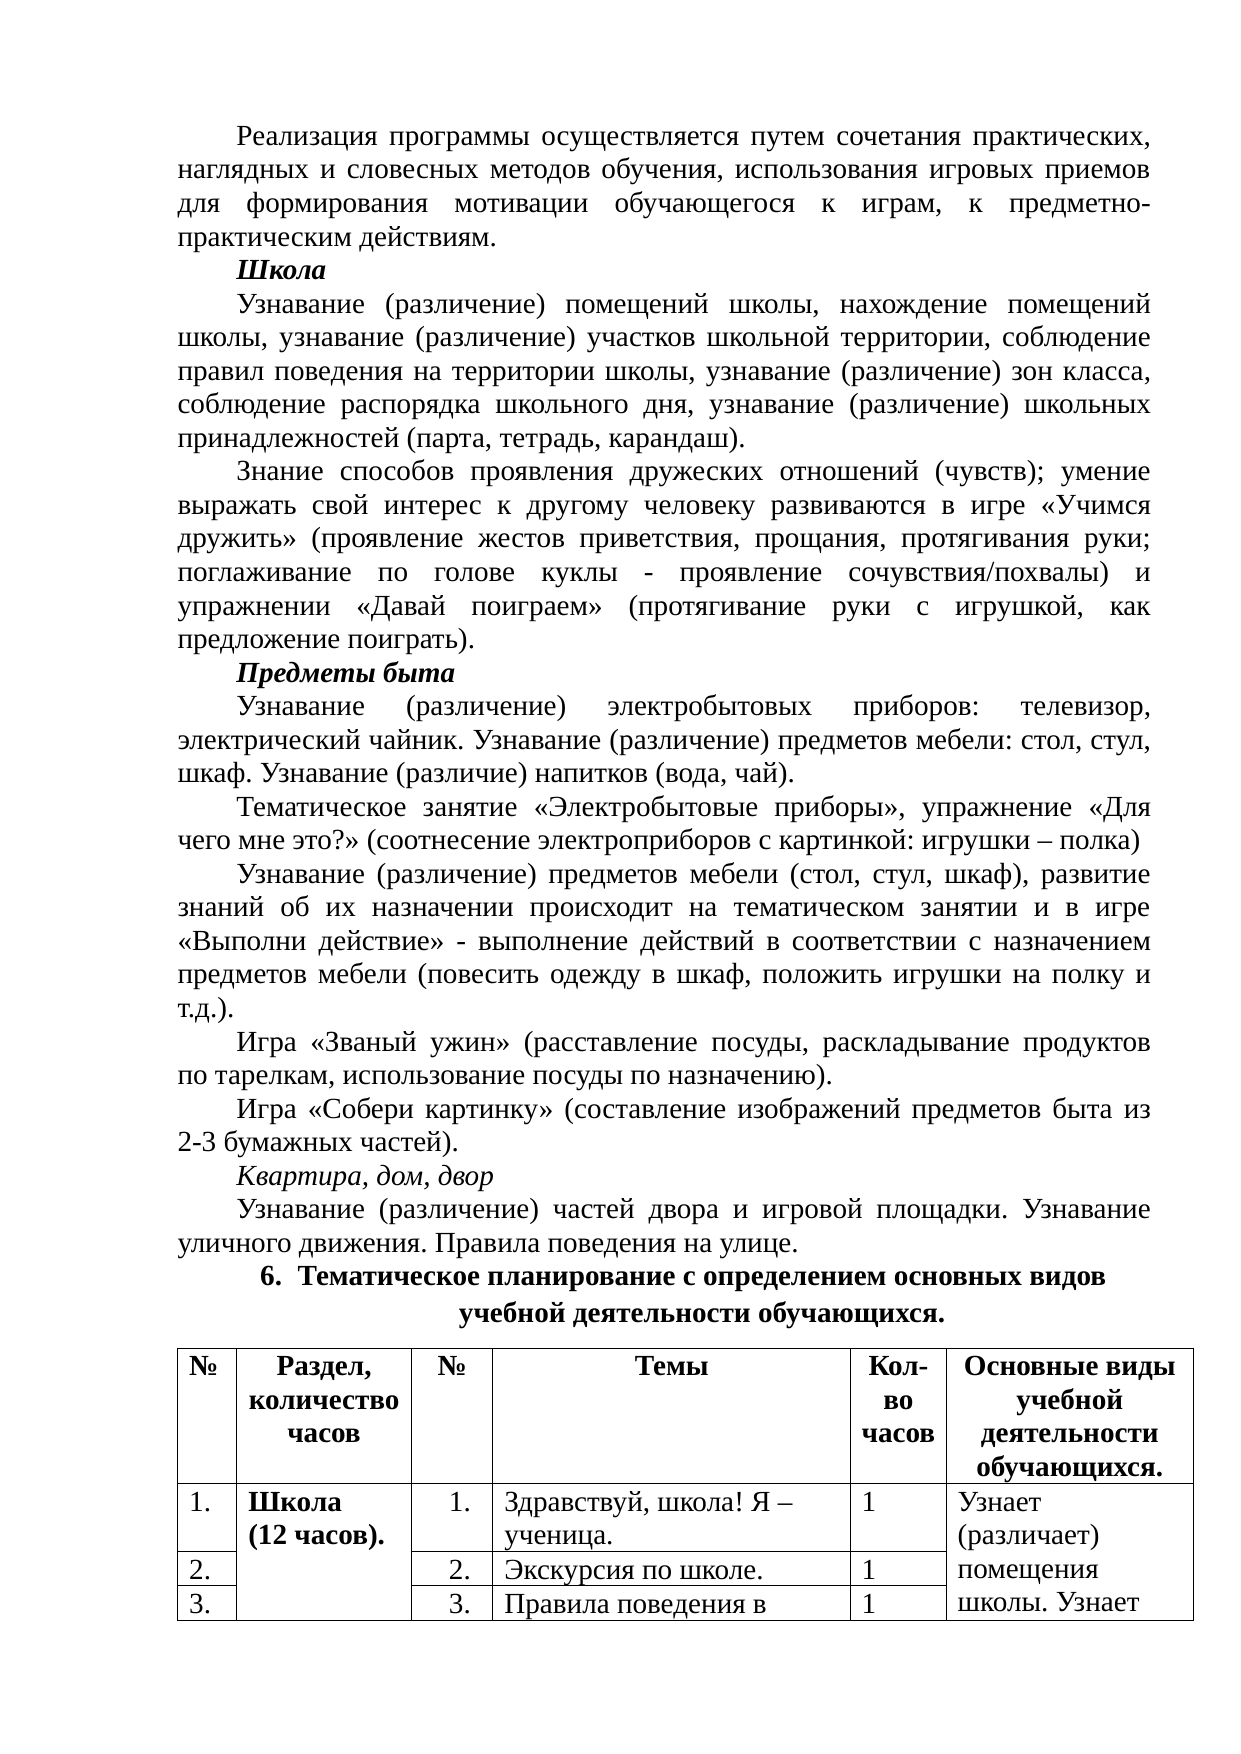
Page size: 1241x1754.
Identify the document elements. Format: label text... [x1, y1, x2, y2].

table_cell Экскурсия по школе. [493, 1552, 850, 1585]
table_header № [412, 1349, 492, 1483]
table_header Темы [493, 1349, 850, 1483]
table_cell 1 [851, 1484, 946, 1551]
list Тематическое планирование с определением основных видов учебной деятельности обучающихся. [215, 1258, 1152, 1328]
table_header Основные виды учебной деятельности обучающихся. [947, 1349, 1193, 1483]
table_cell 3. [178, 1586, 236, 1620]
text Предметы быта [177, 655, 1152, 688]
table_header Кол-во часов [851, 1349, 946, 1483]
table_cell Школа (12 часов). [237, 1484, 411, 1620]
table_cell Здравствуй, школа! Я – ученица. [493, 1484, 850, 1551]
table_header Раздел, количество часов [237, 1349, 411, 1483]
table_header № [178, 1349, 236, 1483]
text Квартира, дом, двор [177, 1158, 1152, 1191]
table_cell Узнает (различает) помещения школы. Узнает назначение помещений школы. Находит помещения школы. Выделяет карандаш, ручку из группы предметов. Предметно-игровые действия по теме «Школа». Рассматривание изображений, предметных моделей (мебель), рассматривание пиктограмм). Предметные действия с бумагой, сминание, разрывание. Участие в играх совместно с педагогом. [947, 1484, 1193, 1620]
table_cell [412, 1586, 492, 1620]
text Узнавание (различение) предметов мебели (стол, стул, шкаф), развитие знаний об их назначении происходит на тематическом занятии и в игре «Выполни действие» - выполнение действий в соответствии с назначением предметов мебели (повесить одежду в шкаф, положить игрушки на полку и т.д.). [177, 856, 1152, 1024]
table_cell [412, 1484, 492, 1551]
text Игра «Собери картинку» (составление изображений предметов быта из 2-3 бумажных частей). [177, 1091, 1152, 1158]
text Школа [177, 252, 1152, 286]
table_cell 1 [851, 1552, 946, 1585]
text Узнавание (различение) помещений школы, нахождение помещений школы, узнавание (различение) участков школьной территории, соблюдение правил поведения на территории школы, узнавание (различение) зон класса, соблюдение распорядка школьного дня, узнавание (различение) школьных принадлежностей (парта, тетрадь, карандаш). [177, 286, 1152, 453]
table_cell 1. [178, 1484, 236, 1551]
table_cell 1 [851, 1586, 946, 1620]
text Знание способов проявления дружеских отношений (чувств); умение выражать свой интерес к другому человеку развиваются в игре «Учимся дружить» (проявление жестов приветствия, прощания, протягивания руки; поглаживание по голове куклы - проявление сочувствия/похвалы) и упражнении «Давай поиграем» (протягивание руки с игрушкой, как предложение поиграть). [177, 453, 1152, 655]
text Узнавание (различение) электробытовых приборов: телевизор, электрический чайник. Узнавание (различение) предметов мебели: стол, стул, шкаф. Узнавание (различие) напитков (вода, чай). [177, 688, 1152, 789]
table_cell [412, 1552, 492, 1585]
text Реализация программы осуществляется путем сочетания практических, наглядных и словесных методов обучения, использования игровых приемов для формирования мотивации обучающегося к играм, к предметно-практическим действиям. [177, 118, 1152, 252]
text Узнавание (различение) частей двора и игровой площадки. Узнавание уличного движения. Правила поведения на улице. [177, 1191, 1152, 1258]
text Тематическое занятие «Электробытовые приборы», упражнение «Для чего мне это?» (соотнесение электроприборов с картинкой: игрушки – полка) [177, 789, 1152, 856]
text Игра «Званый ужин» (расставление посуды, раскладывание продуктов по тарелкам, использование посуды по назначению). [177, 1024, 1152, 1091]
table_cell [493, 1586, 850, 1620]
table_cell 2. [178, 1552, 236, 1585]
